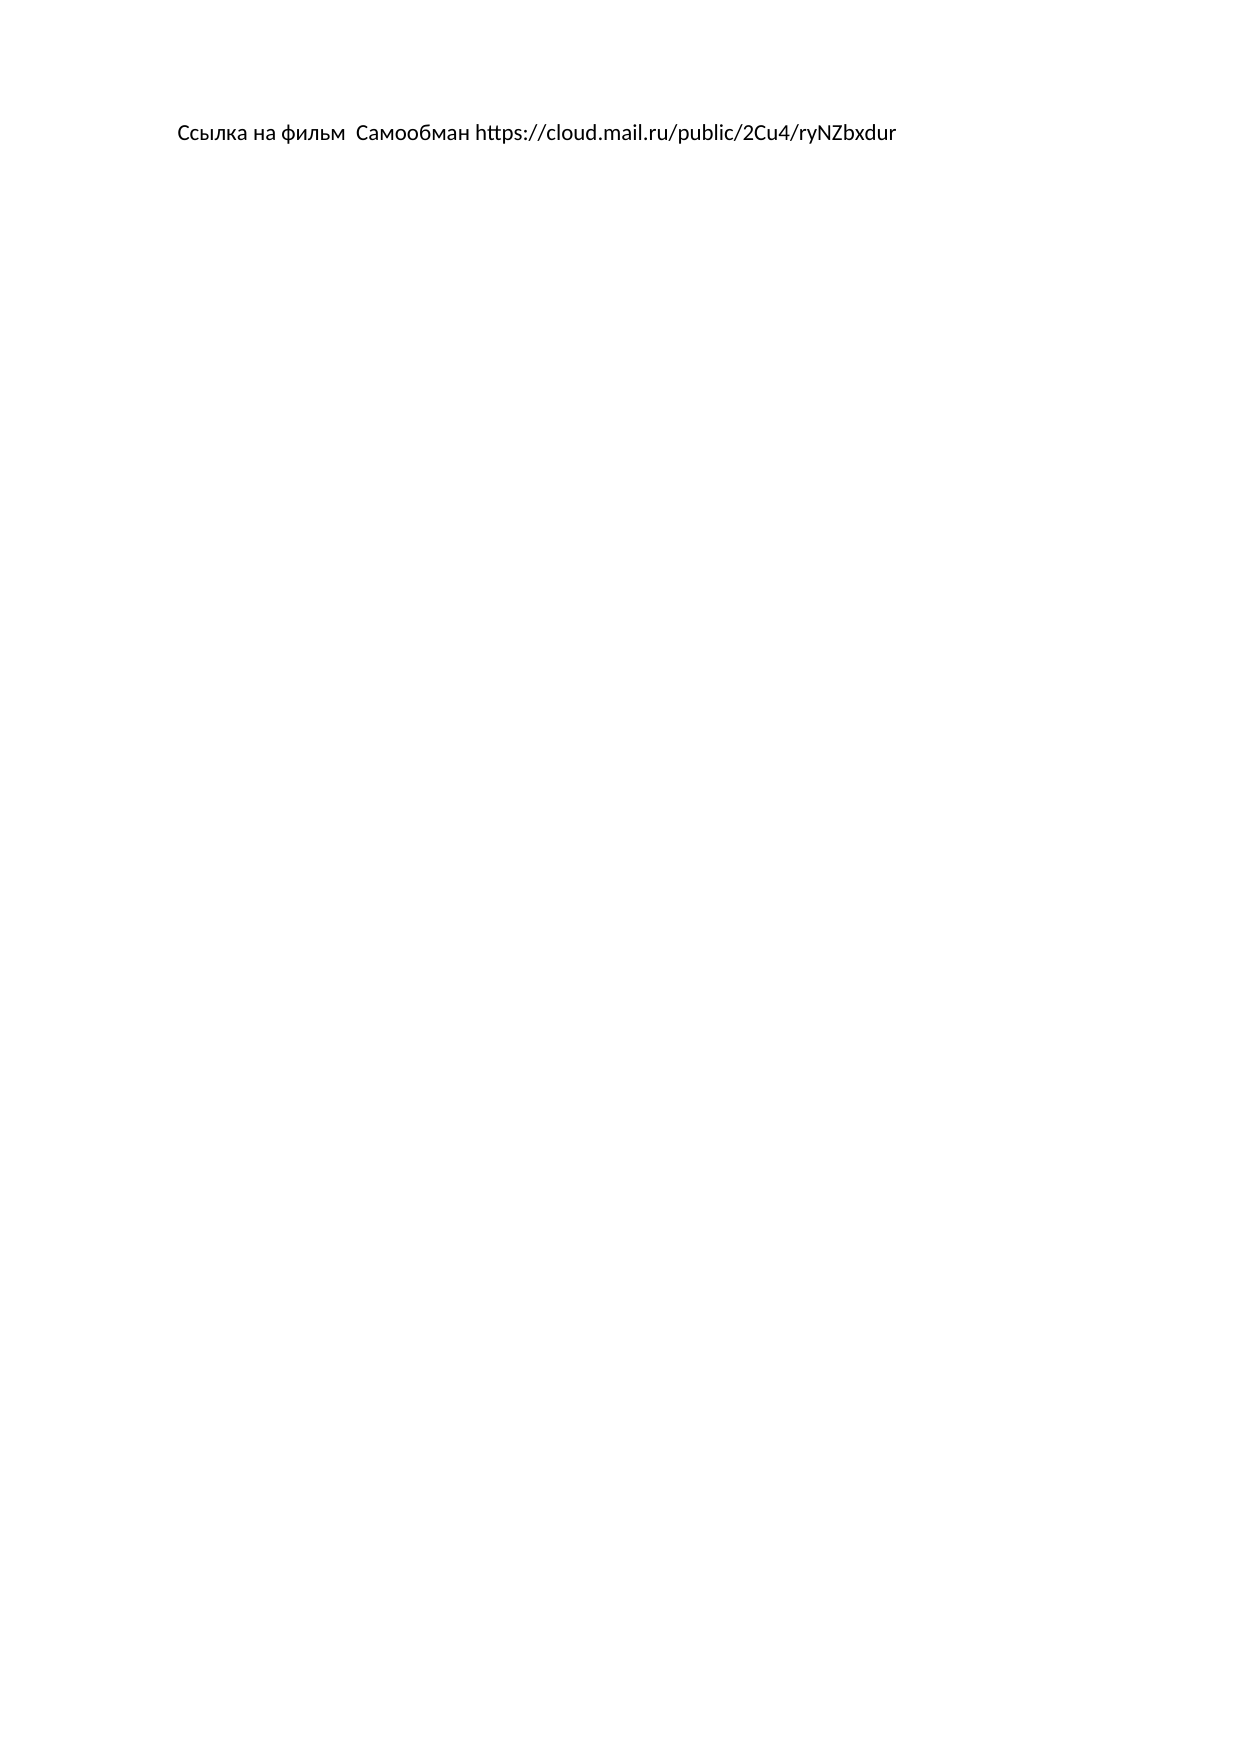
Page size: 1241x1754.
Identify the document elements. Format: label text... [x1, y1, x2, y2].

text Ссылка на фильм Самообман https://cloud.mail.ru/public/2Cu4/ryNZbxdur [177, 118, 1152, 146]
